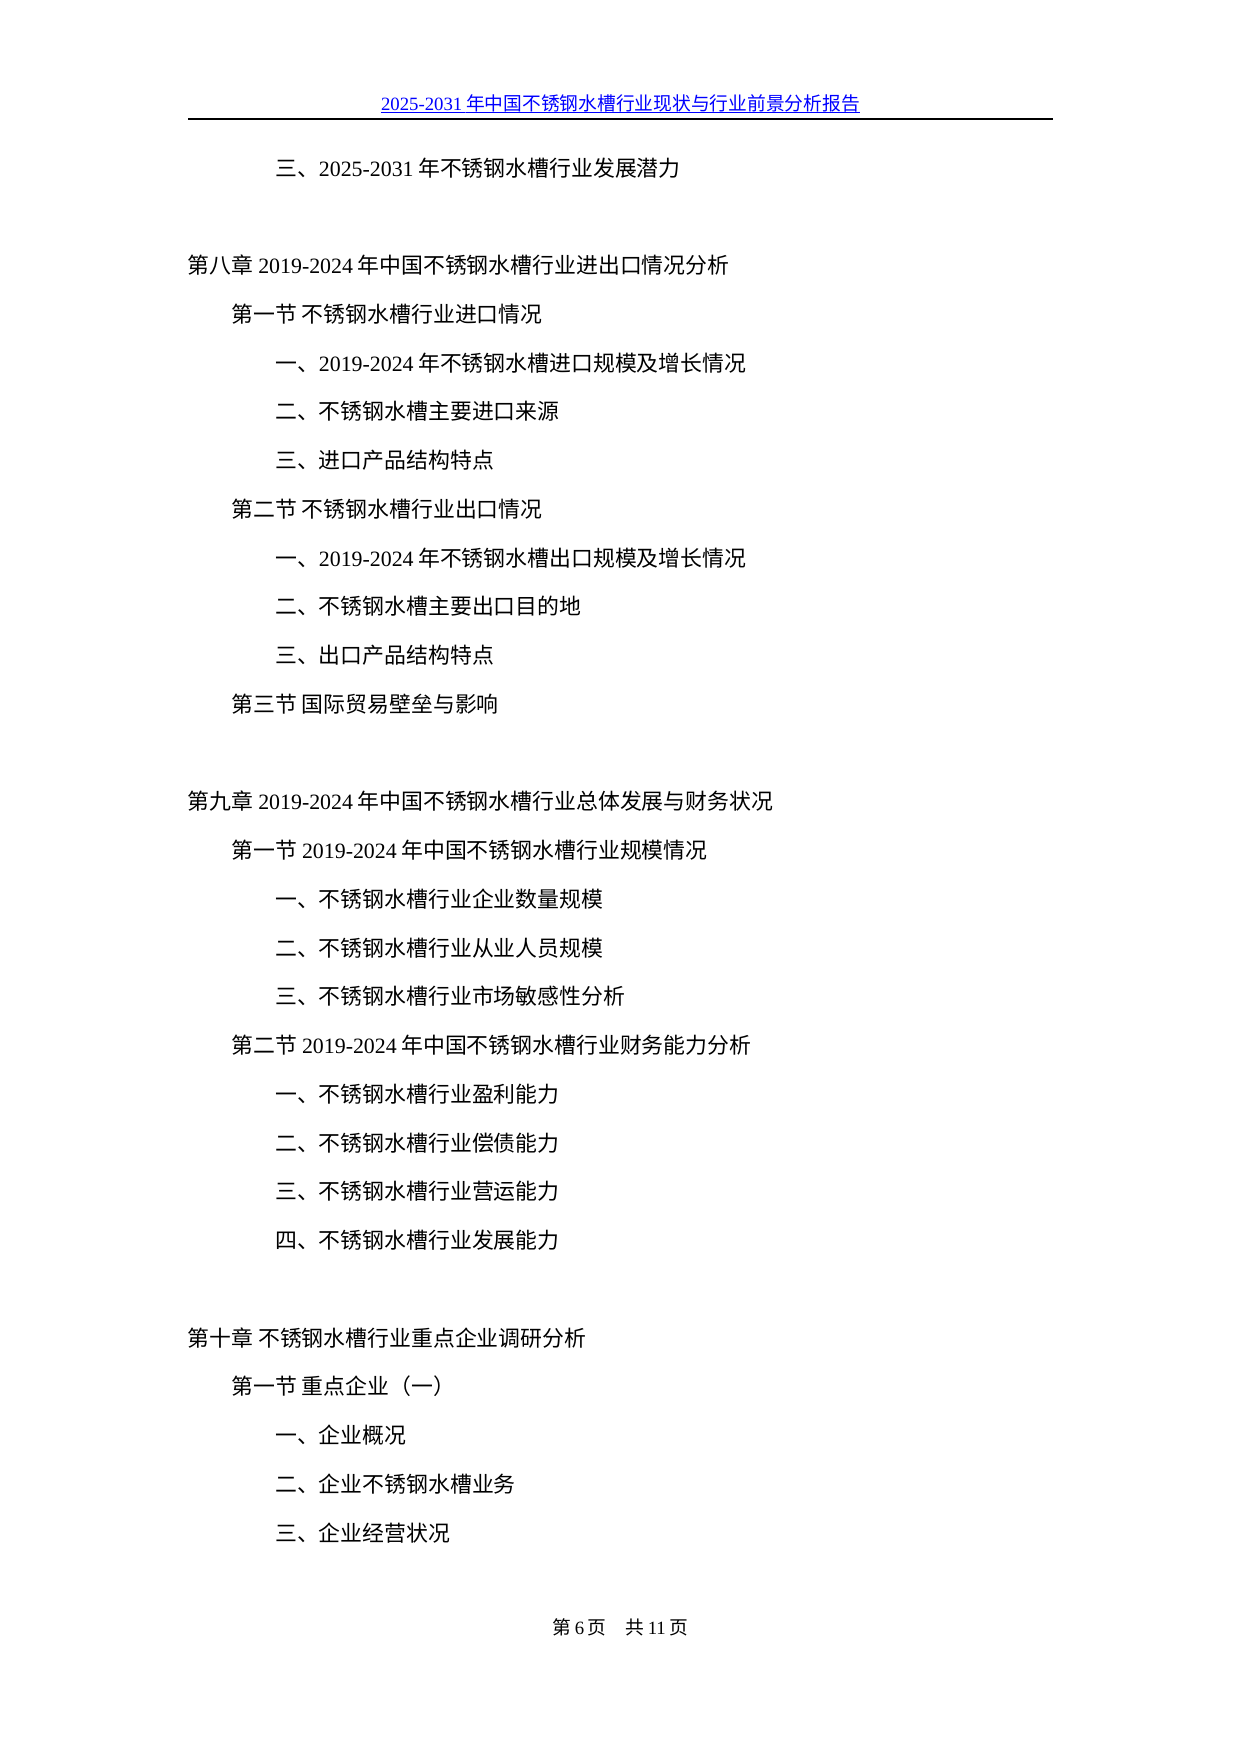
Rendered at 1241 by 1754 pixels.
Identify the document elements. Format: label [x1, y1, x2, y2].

text [187, 150, 1053, 1548]
